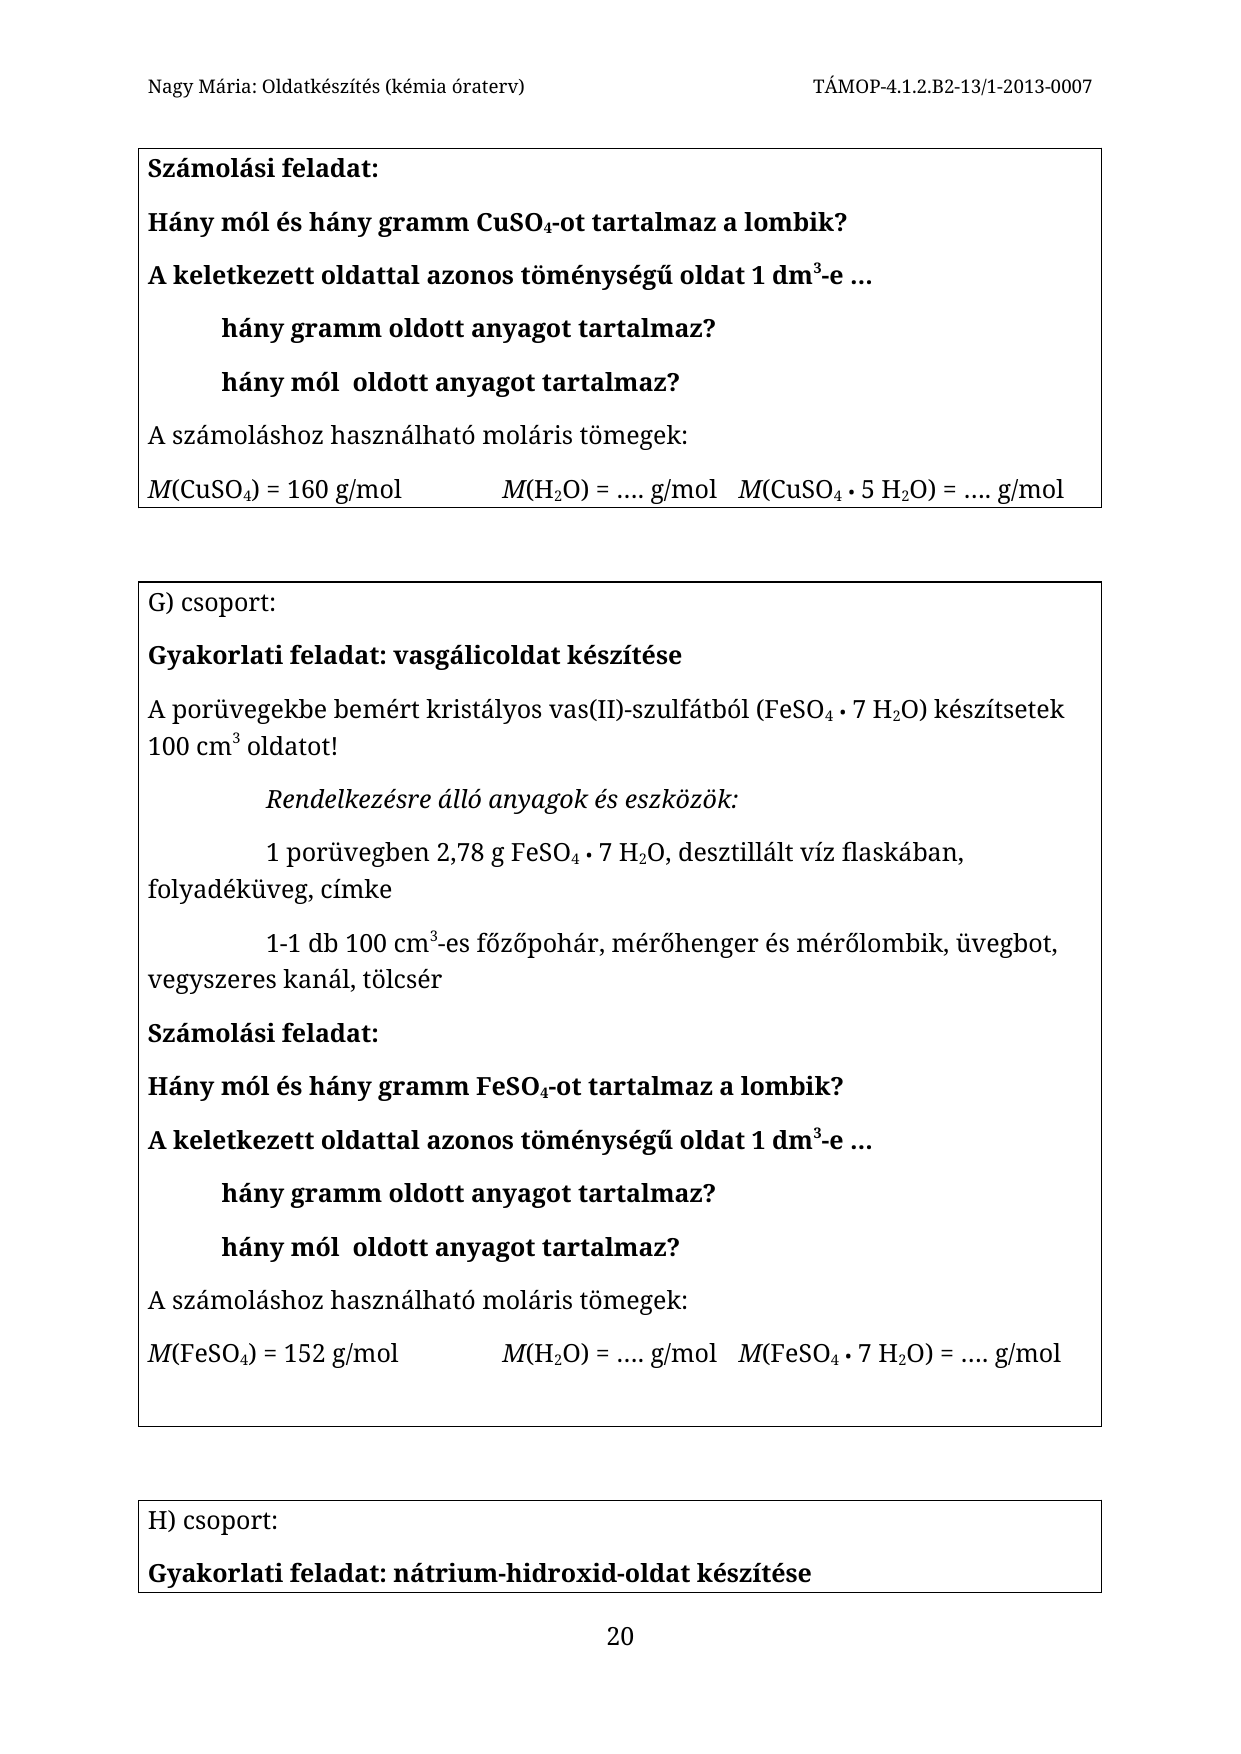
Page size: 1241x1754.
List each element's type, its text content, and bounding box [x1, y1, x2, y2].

text A keletkezett oldattal azonos töménységű oldat 1 dm3-e … [139, 1119, 1101, 1156]
text Gyakorlati feladat: vasgálicoldat készítése [139, 635, 1101, 672]
text hány mól oldott anyagot tartalmaz? [139, 1226, 1101, 1263]
text A porüvegekbe bemért kristályos vas(II)-szulfátból (FeSO4 • 7 H2O) készítsetek 100 cm3 oldatot! [139, 688, 1101, 762]
text A keletkezett oldattal azonos töménységű oldat 1 dm3-e … [139, 254, 1101, 292]
text Rendelkezésre álló anyagok és eszközök: [139, 778, 1101, 816]
text Hány mól és hány gramm FeSO4-ot tartalmaz a lombik? [139, 1066, 1101, 1103]
text 1 porüvegben 2,78 g FeSO4 • 7 H2O, desztillált víz flaskában, folyadéküveg, címke [139, 832, 1101, 906]
text Gyakorlati feladat: nátrium-hidroxid-oldat készítése [139, 1553, 1101, 1592]
text Hány mól és hány gramm CuSO4-ot tartalmaz a lombik? [139, 201, 1101, 238]
text Számolási feladat: [139, 1012, 1101, 1049]
text Számolási feladat: [139, 149, 1101, 185]
text M(CuSO4) = 160 g/mol M(H2O) = …. g/mol M(CuSO4 • 5 H2O) = …. g/mol [139, 468, 1101, 507]
text hány mól oldott anyagot tartalmaz? [139, 361, 1101, 398]
text G) csoport: [139, 583, 1101, 618]
text 1-1 db 100 cm3-es főzőpohár, mérőhenger és mérőlombik, üvegbot, vegyszeres kanál, tölcsér [139, 922, 1101, 996]
text M(FeSO4) = 152 g/mol M(H2O) = …. g/mol M(FeSO4 • 7 H2O) = …. g/mol [139, 1333, 1101, 1370]
text A számoláshoz használható moláris tömegek: [139, 1279, 1101, 1317]
text hány gramm oldott anyagot tartalmaz? [139, 308, 1101, 345]
text hány gramm oldott anyagot tartalmaz? [139, 1173, 1101, 1210]
text H) csoport: [139, 1501, 1101, 1537]
text A számoláshoz használható moláris tömegek: [139, 415, 1101, 452]
